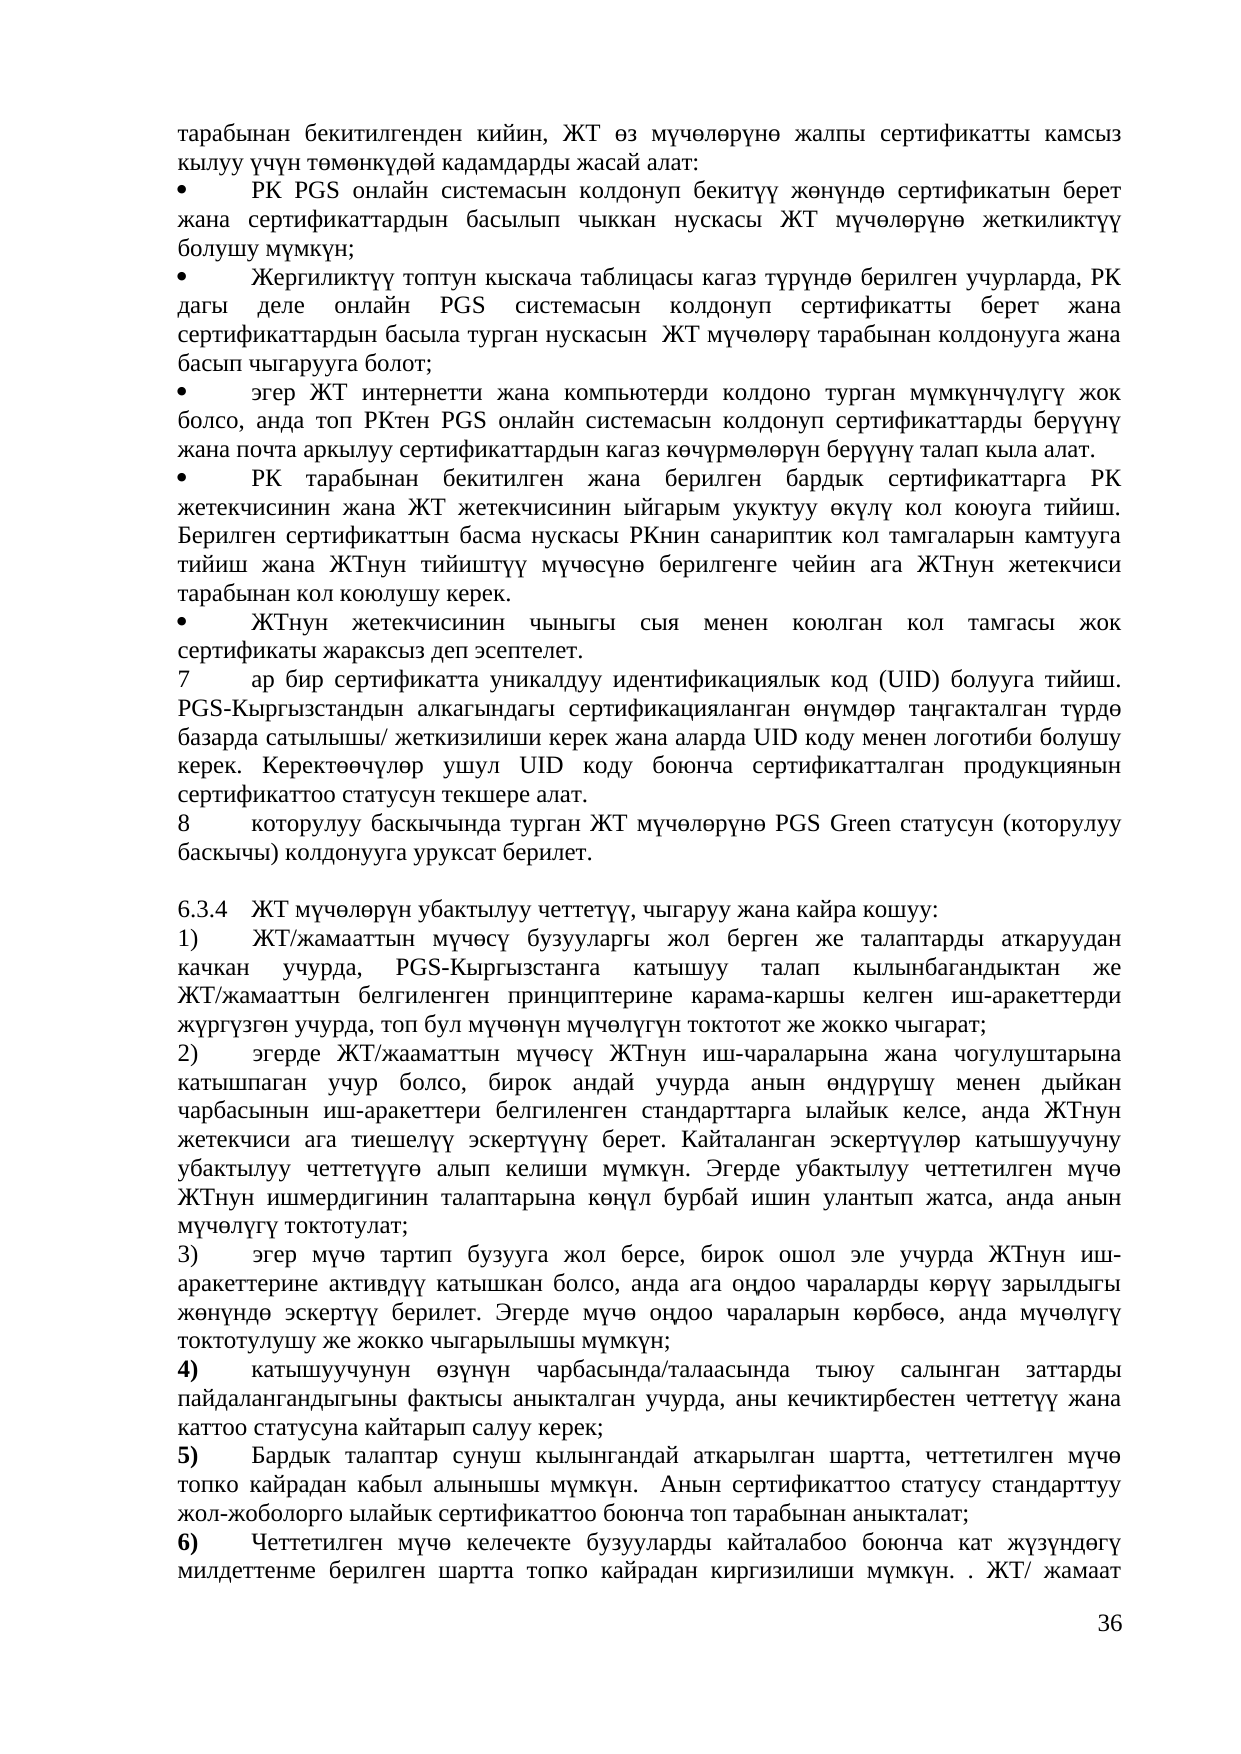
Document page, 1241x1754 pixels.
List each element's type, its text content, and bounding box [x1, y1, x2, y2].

list эгерде ЖТ/жааматтын мүчөсү ЖТнун иш-чараларына жана чогулуштарына катышпаган учур болсо, бирок андай учурда анын өндүрүшү менен дыйкан чарбасынын иш-аракеттери белгиленген стандарттарга ылайык келсе, анда ЖТнун жетекчиси ага тиешелүү эскертүүнү берет. Кайталанган эскертүүлөр катышуучуну убактылуу четтетүүгө алып келиши мүмкүн. Эгерде убактылуу четтетилген мүчө ЖТнун ишмердигинин талаптарына көңүл бурбай ишин улантып жатса, анда анын мүчөлүгү токтотулат; [177, 1038, 1122, 1239]
list ЖТ/жамааттын мүчөсү бузууларгы жол берген же талаптарды аткаруудан качкан учурда, PGS-Кыргызстанга катышуу талап кылынбагандыктан же ЖТ/жамааттын белгиленген принциптерине карама-каршы келген иш-аракеттерди жүргүзгөн учурда, топ бул мүчөнүн мүчөлүгүн токтотот же жокко чыгарат; [177, 923, 1122, 1038]
list эгер мүчө тартип бузууга жол берсе, бирок ошол эле учурда ЖТнун иш-аракеттерине активдүү катышкан болсо, анда ага оңдоо чараларды көрүү зарылдыгы жөнүндө эскертүү берилет. Эгерде мүчө оңдоо чараларын көрбөсө, анда мүчөлүгү токтотулушу же жокко чыгарылышы мүмкүн; [177, 1239, 1122, 1354]
list ар бир сертификатта уникалдуу идентификациялык код (UID) болууга тийиш. PGS-Кыргызстандын алкагындагы сертификацияланган өнүмдөр таңгакталган түрдө базарда сатылышы/ жеткизилиши керек жана аларда UID коду менен логотиби болушу керек. Керектөөчүлөр ушул UID коду боюнча сертификатталган продукциянын сертификаттоо статусун текшере алат. [177, 664, 1122, 808]
list катышуучунун өзүнүн чарбасында/талаасында тыюу салынган заттарды пайдалангандыгыны фактысы аныкталган учурда, аны кечиктирбестен четтетүү жана каттоо статусуна кайтарып салуу керек; [177, 1354, 1122, 1441]
list РК PGS онлайн системасын колдонуп бекитүү жөнүндө сертификатын берет жана сертификаттардын басылып чыккан нускасы ЖТ мүчөлөрүнө жеткиликтүү болушу мүмкүн; [177, 176, 1122, 262]
list Жергиликтүү топтун кыскача таблицасы кагаз түрүндө берилген учурларда, РК дагы деле онлайн PGS системасын колдонуп сертификатты берет жана сертификаттардын басыла турган нускасын ЖТ мүчөлөрү тарабынан колдонууга жана басып чыгарууга болот; [177, 262, 1122, 377]
list ЖТнун жетекчисинин чыныгы сыя менен коюлган кол тамгасы жок сертификаты жараксыз деп эсептелет. [177, 607, 1122, 664]
list Бардык талаптар сунуш кылынгандай аткарылган шартта, четтетилген мүчө топко кайрадан кабыл алынышы мүмкүн. Анын сертификаттоо статусу стандарттуу жол-жоболорго ылайык сертификаттоо боюнча топ тарабынан аныкталат; [177, 1441, 1122, 1527]
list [177, 1527, 1122, 1584]
list РК тарабынан бекитилген жана берилген бардык сертификаттарга РК жетекчисинин жана ЖТ жетекчисинин ыйгарым укуктуу өкүлү кол коюуга тийиш. Берилген сертификаттын басма нускасы РКнин санариптик кол тамгаларын камтууга тийиш жана ЖТнун тийиштүү мүчөсүнө берилгенге чейин ага ЖТнун жетекчиси тарабынан кол коюлушу керек. [177, 463, 1122, 607]
text 6.3.4 ЖТ мүчөлөрүн убактылуу четтетүү, чыгаруу жана кайра кошуу: [177, 894, 1122, 923]
list эгер ЖТ интернетти жана компьютерди колдоно турган мүмкүнчүлүгү жок болсо, анда топ РКтен PGS онлайн системасын колдонуп сертификаттарды берүүнү жана почта аркылуу сертификаттардын кагаз көчүрмөлөрүн берүүнү талап кыла алат. [177, 377, 1122, 463]
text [177, 118, 1122, 176]
list которулуу баскычында турган ЖТ мүчөлөрүнө PGS Green статусун (которулуу баскычы) колдонууга уруксат берилет. [177, 808, 1122, 866]
